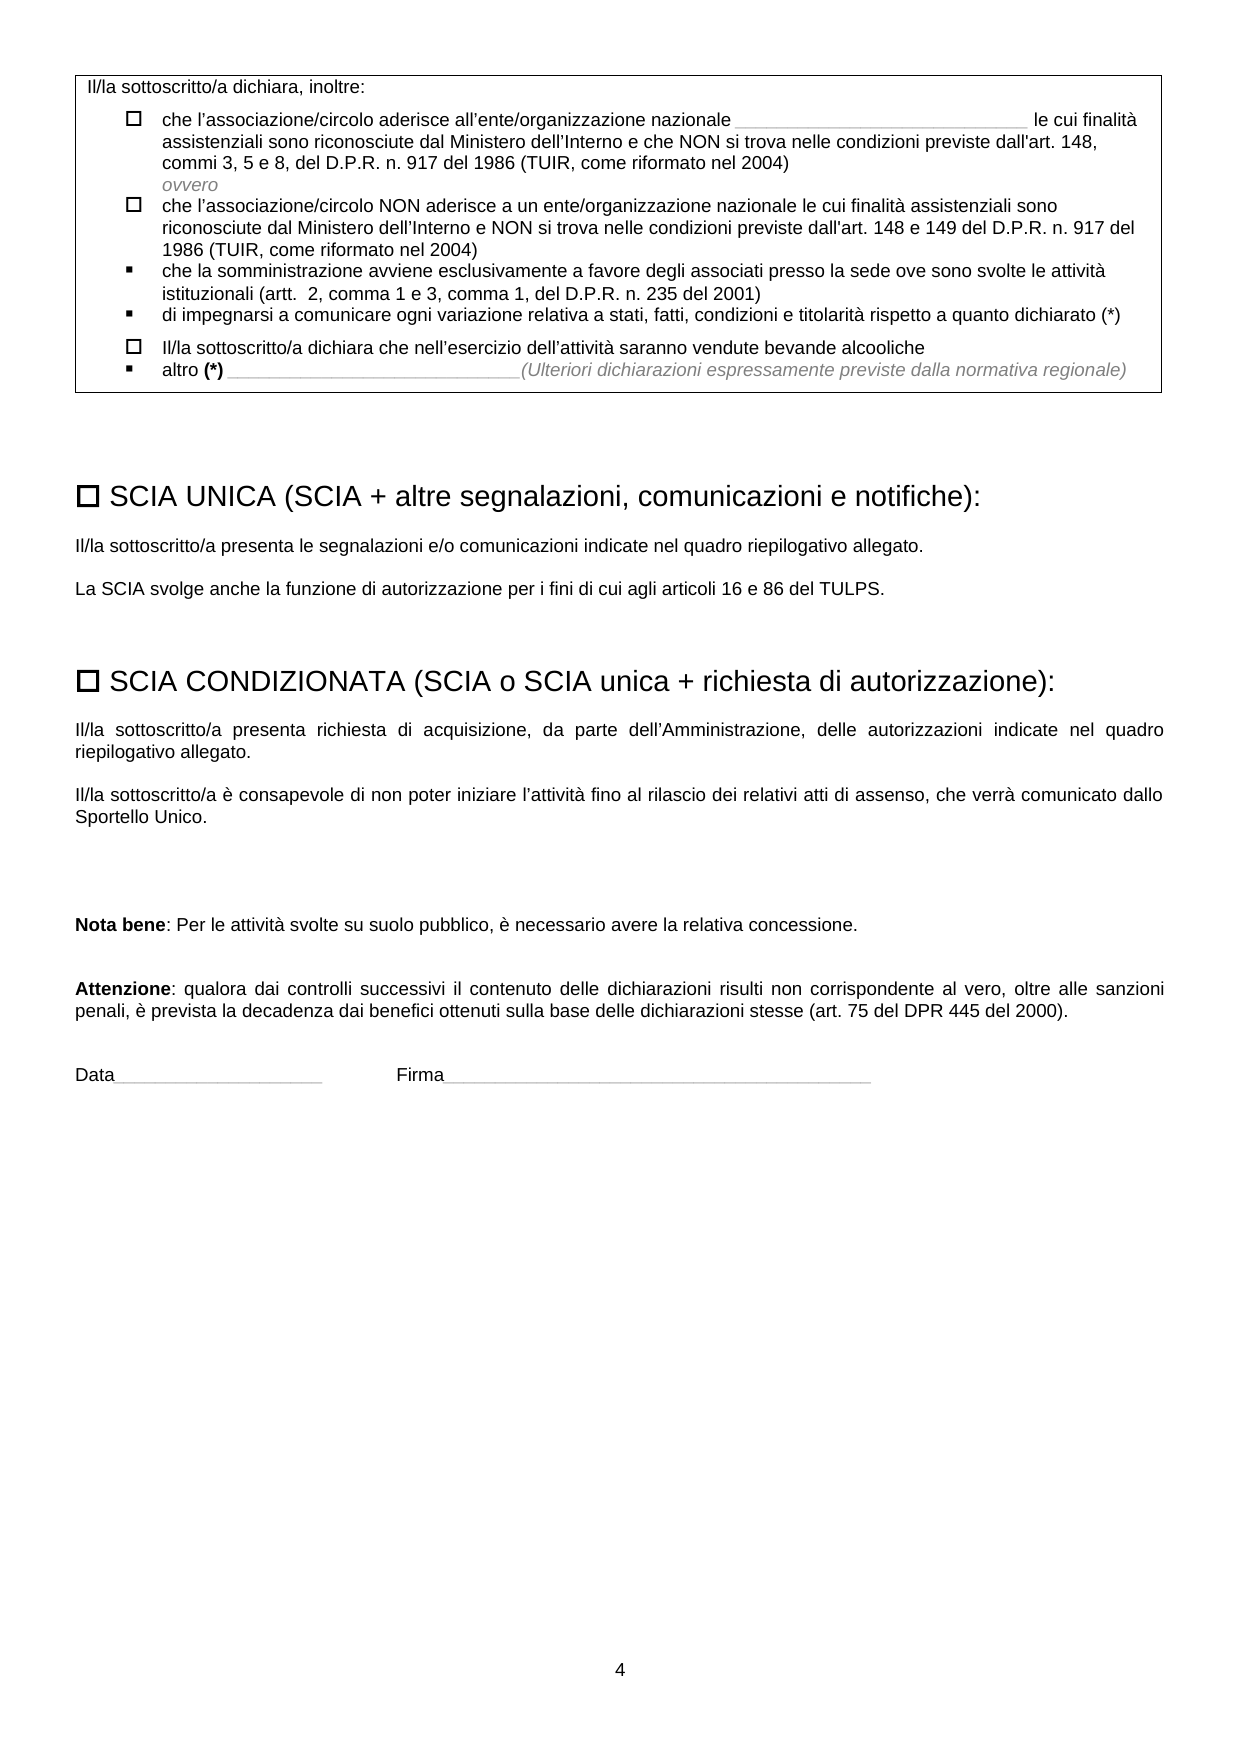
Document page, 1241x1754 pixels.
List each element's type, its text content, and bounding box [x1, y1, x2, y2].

text Nota bene: Per le attività svolte su suolo pubblico, è necessario avere la relativa concessione. [75, 913, 1165, 935]
text Il/la sottoscritto/a presenta le segnalazioni e/o comunicazioni indicate nel quadro riepilogativo allegato. [75, 534, 1165, 556]
text SCIA CONDIZIONATA (SCIA o SCIA unica + richiesta di autorizzazione): [75, 664, 1165, 698]
text Il/la sottoscritto/a presenta richiesta di acquisizione, da parte dell’Amministrazione, delle autorizzazioni indicate nel quadro riepilogativo allegato. [75, 719, 1165, 762]
text Data____________________ Firma_________________________________________ [75, 1064, 1165, 1086]
text Il/la sottoscritto/a è consapevole di non poter iniziare l’attività fino al rilascio dei relativi atti di assenso, che verrà comunicato dallo Sportello Unico. [75, 784, 1165, 827]
text Attenzione: qualora dai controlli successivi il contenuto delle dichiarazioni risulti non corrispondente al vero, oltre alle sanzioni penali, è prevista la decadenza dai benefici ottenuti sulla base delle dichiarazioni stesse (art. 75 del DPR 445 del 2000). [75, 978, 1165, 1021]
text SCIA UNICA (SCIA + altre segnalazioni, comunicazioni e notifiche): [75, 479, 1165, 513]
text La SCIA svolge anche la funzione di autorizzazione per i fini di cui agli articoli 16 e 86 del TULPS. [75, 578, 1165, 599]
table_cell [76, 76, 1161, 392]
